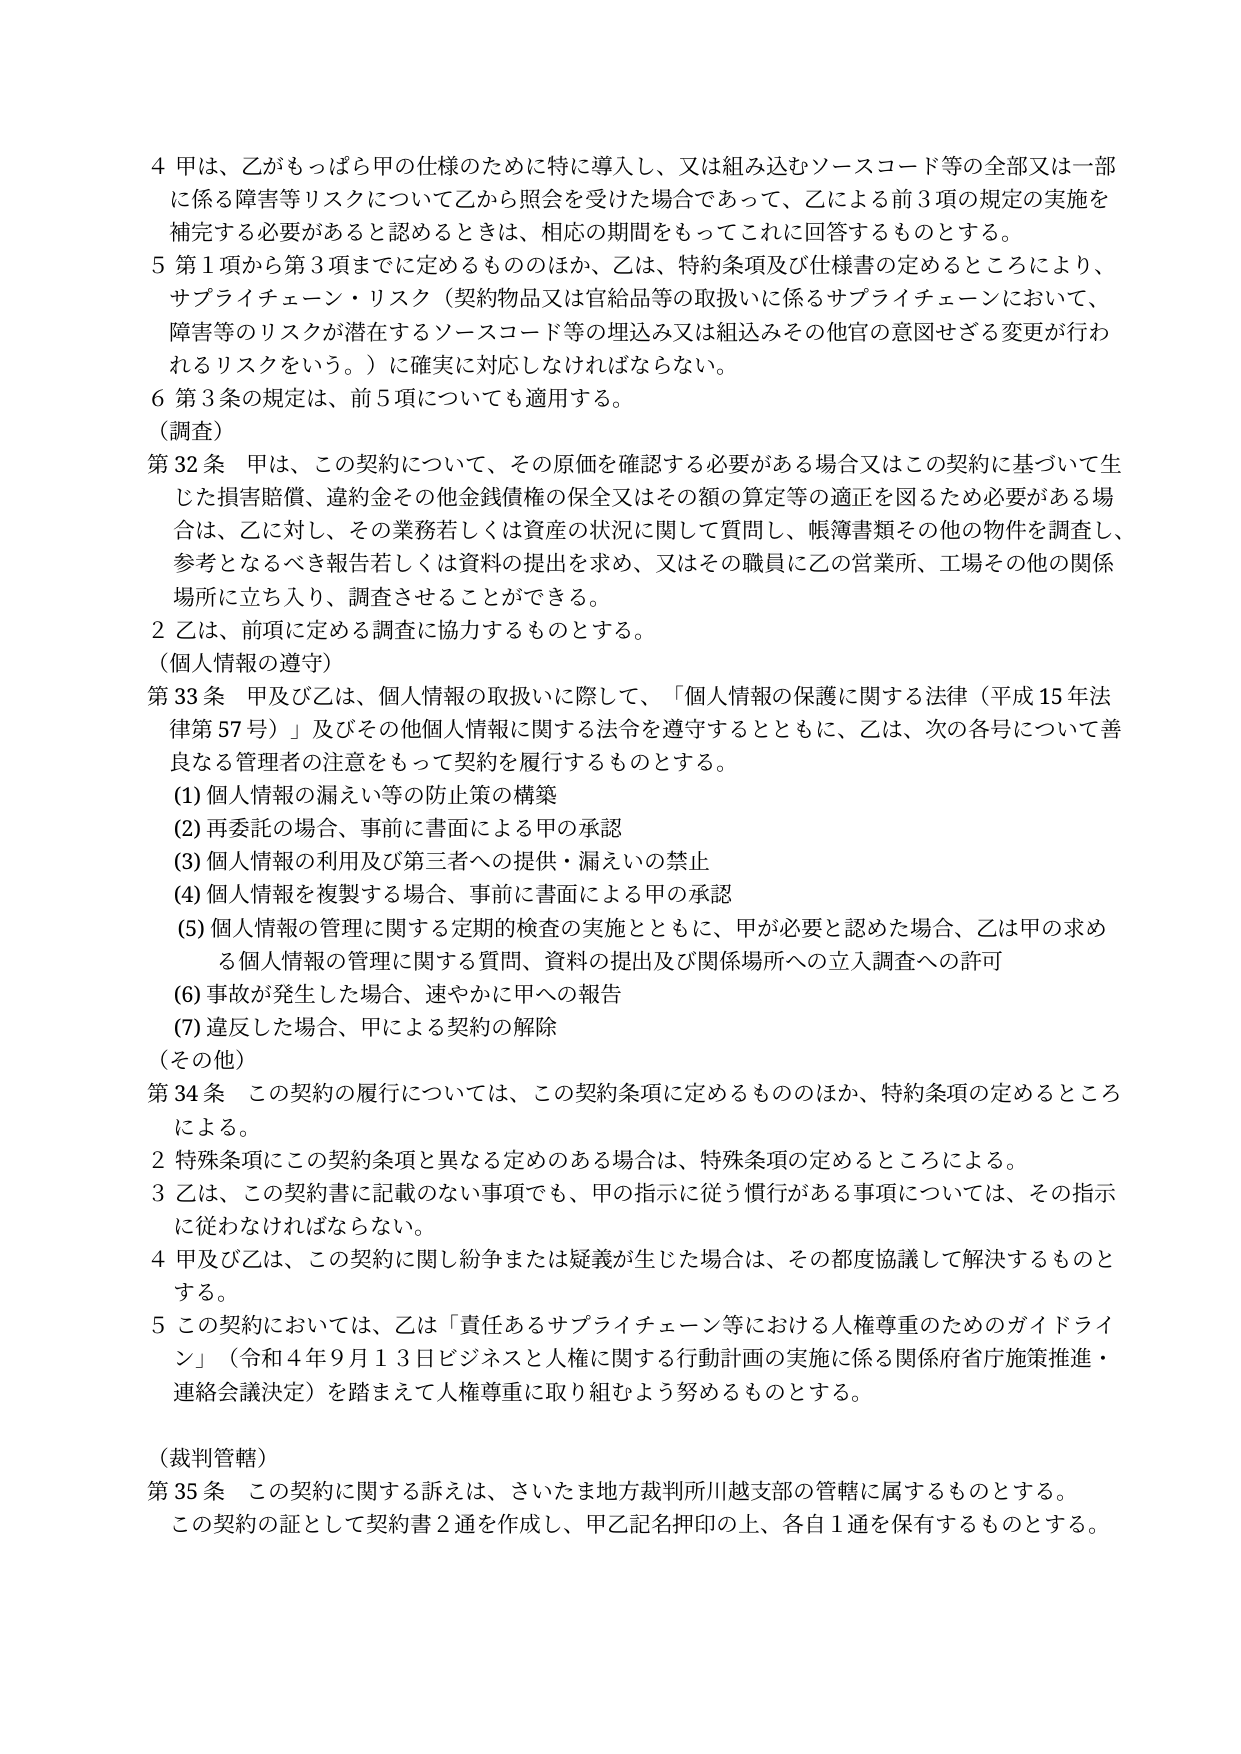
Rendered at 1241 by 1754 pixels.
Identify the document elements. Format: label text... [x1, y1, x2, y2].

text (4) 個人情報を複製する場合、事前に書面による甲の承認 [148, 877, 1122, 910]
text この契約の証として契約書２通を作成し、甲乙記名押印の上、各自１通を保有するものとする。 [148, 1506, 1122, 1539]
text ４ 甲は、乙がもっぱら甲の仕様のために特に導入し、又は組み込むソースコード等の全部又は一部に係る障害等リスクについて乙から照会を受けた場合であって、乙による前３項の規定の実施を補完する必要があると認めるときは、相応の期間をもってこれに回答するものとする。 [148, 148, 1122, 248]
text ５ この契約においては、乙は「責任あるサプライチェーン等における人権尊重のためのガイドライン」（令和４年９月１３日ビジネスと人権に関する行動計画の実施に係る関係府省庁施策推進・連絡会議決定）を踏まえて人権尊重に取り組むよう努めるものとする。 [148, 1308, 1122, 1407]
text 第32条 甲は、この契約について、その原価を確認する必要がある場合又はこの契約に基づいて生じた損害賠償、違約金その他金銭債権の保全又はその額の算定等の適正を図るため必要がある場合は、乙に対し、その業務若しくは資産の状況に関して質問し、帳簿書類その他の物件を調査し、参考となるべき報告若しくは資料の提出を求め、又はその職員に乙の営業所、工場その他の関係場所に立ち入り、調査させることができる。 [148, 446, 1122, 612]
text 第34条 この契約の履行については、この契約条項に定めるもののほか、特約条項の定めるところによる。 [148, 1076, 1122, 1142]
text ５ 第１項から第３項までに定めるもののほか、乙は、特約条項及び仕様書の定めるところにより、サプライチェーン・リスク（契約物品又は官給品等の取扱いに係るサプライチェーンにおいて、障害等のリスクが潜在するソースコード等の埋込み又は組込みその他官の意図せざる変更が行われるリスクをいう。）に確実に対応しなければならない。 [148, 248, 1122, 380]
text (6) 事故が発生した場合、速やかに甲への報告 [148, 976, 1122, 1009]
text 第33条 甲及び乙は、個人情報の取扱いに際して、「個人情報の保護に関する法律（平成15年法律第57号）」及びその他個人情報に関する法令を遵守するとともに、乙は、次の各号について善良なる管理者の注意をもって契約を履行するものとする。 [148, 678, 1122, 778]
text (2) 再委託の場合、事前に書面による甲の承認 [148, 811, 1122, 844]
text （裁判管轄） [148, 1440, 1122, 1473]
text （調査） [148, 413, 1122, 446]
text (1) 個人情報の漏えい等の防止策の構築 [148, 778, 1122, 811]
text 第35条 この契約に関する訴えは、さいたま地方裁判所川越支部の管轄に属するものとする。 [148, 1473, 1122, 1506]
text ４ 甲及び乙は、この契約に関し紛争または疑義が生じた場合は、その都度協議して解決するものとする。 [148, 1241, 1122, 1308]
text (5) 個人情報の管理に関する定期的検査の実施とともに、甲が必要と認めた場合、乙は甲の求める個人情報の管理に関する質問、資料の提出及び関係場所への立入調査への許可 [177, 910, 1122, 976]
text （その他） [148, 1043, 1122, 1076]
text （個人情報の遵守） [148, 645, 1122, 678]
text (3) 個人情報の利用及び第三者への提供・漏えいの禁止 [148, 844, 1122, 877]
text ２ 特殊条項にこの契約条項と異なる定めのある場合は、特殊条項の定めるところによる。 [148, 1142, 1122, 1175]
text (7) 違反した場合、甲による契約の解除 [148, 1009, 1122, 1043]
text ６ 第３条の規定は、前５項についても適用する。 [148, 380, 1122, 413]
text ２ 乙は、前項に定める調査に協力するものとする。 [148, 612, 1122, 645]
text ３ 乙は、この契約書に記載のない事項でも、甲の指示に従う慣行がある事項については、その指示に従わなければならない。 [148, 1175, 1122, 1241]
